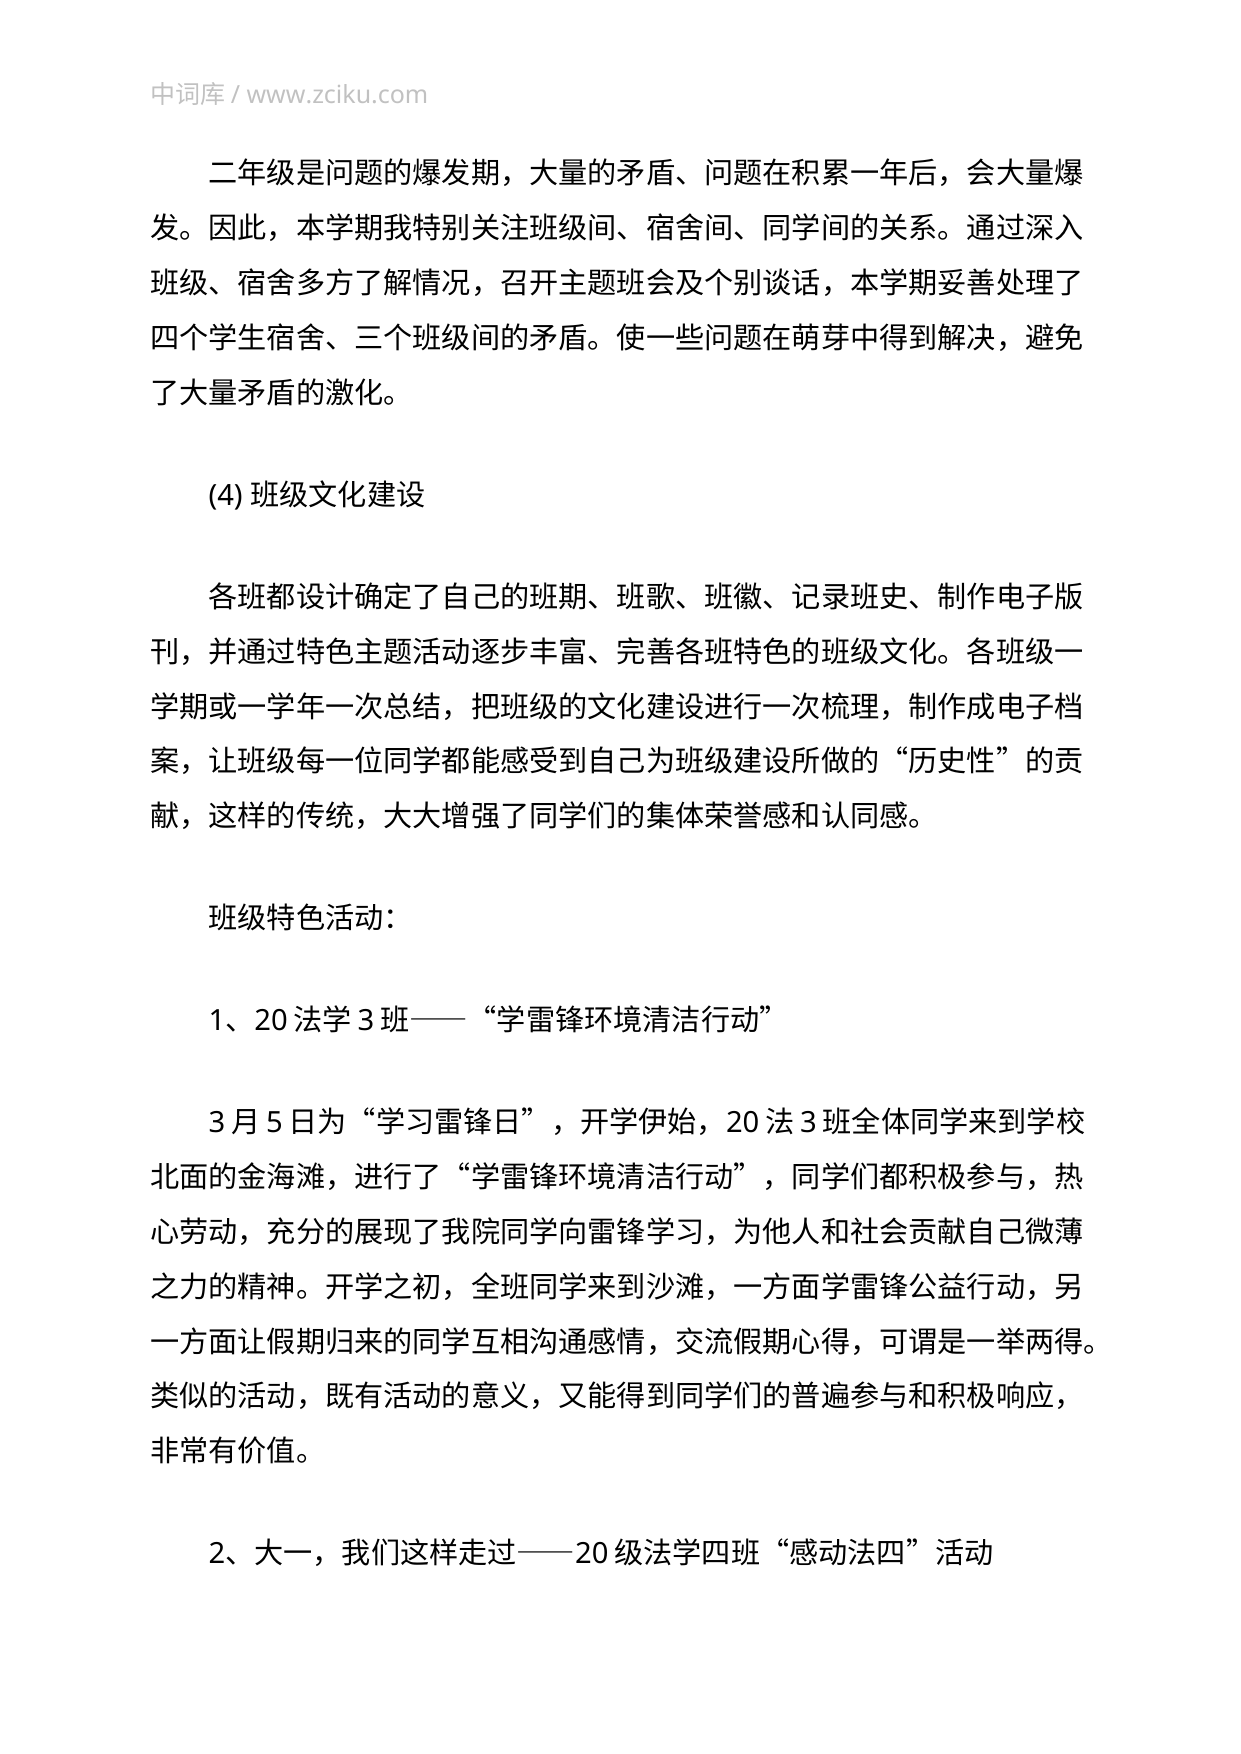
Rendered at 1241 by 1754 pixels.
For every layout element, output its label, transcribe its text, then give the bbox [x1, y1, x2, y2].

text 2、大一，我们这样走过——20级法学四班“感动法四”活动 [150, 1530, 1090, 1572]
text 1、20法学3班——“学雷锋环境清洁行动” [150, 996, 1090, 1039]
text 3月5日为“学习雷锋日”，开学伊始，20法3班全体同学来到学校北面的金海滩，进行了“学雷锋环境清洁行动”，同学们都积极参与，热心劳动，充分的展现了我院同学向雷锋学习，为他人和社会贡献自己微薄之力的精神。开学之初，全班同学来到沙滩，一方面学雷锋公益行动，另一方面让假期归来的同学互相沟通感情，交流假期心得，可谓是一举两得。类似的活动，既有活动的意义，又能得到同学们的普遍参与和积极响应，非常有价值。 [150, 1098, 1090, 1470]
text 各班都设计确定了自己的班期、班歌、班徽、记录班史、制作电子版刊，并通过特色主题活动逐步丰富、完善各班特色的班级文化。各班级一学期或一学年一次总结，把班级的文化建设进行一次梳理，制作成电子档案，让班级每一位同学都能感受到自己为班级建设所做的“历史性”的贡献，这样的传统，大大增强了同学们的集体荣誉感和认同感。 [150, 573, 1090, 835]
text (4) 班级文化建设 [150, 471, 1090, 514]
text 班级特色活动： [150, 895, 1090, 937]
text 二年级是问题的爆发期，大量的矛盾、问题在积累一年后，会大量爆发。因此，本学期我特别关注班级间、宿舍间、同学间的关系。通过深入班级、宿舍多方了解情况，召开主题班会及个别谈话，本学期妥善处理了四个学生宿舍、三个班级间的矛盾。使一些问题在萌芽中得到解决，避免了大量矛盾的激化。 [150, 150, 1090, 412]
